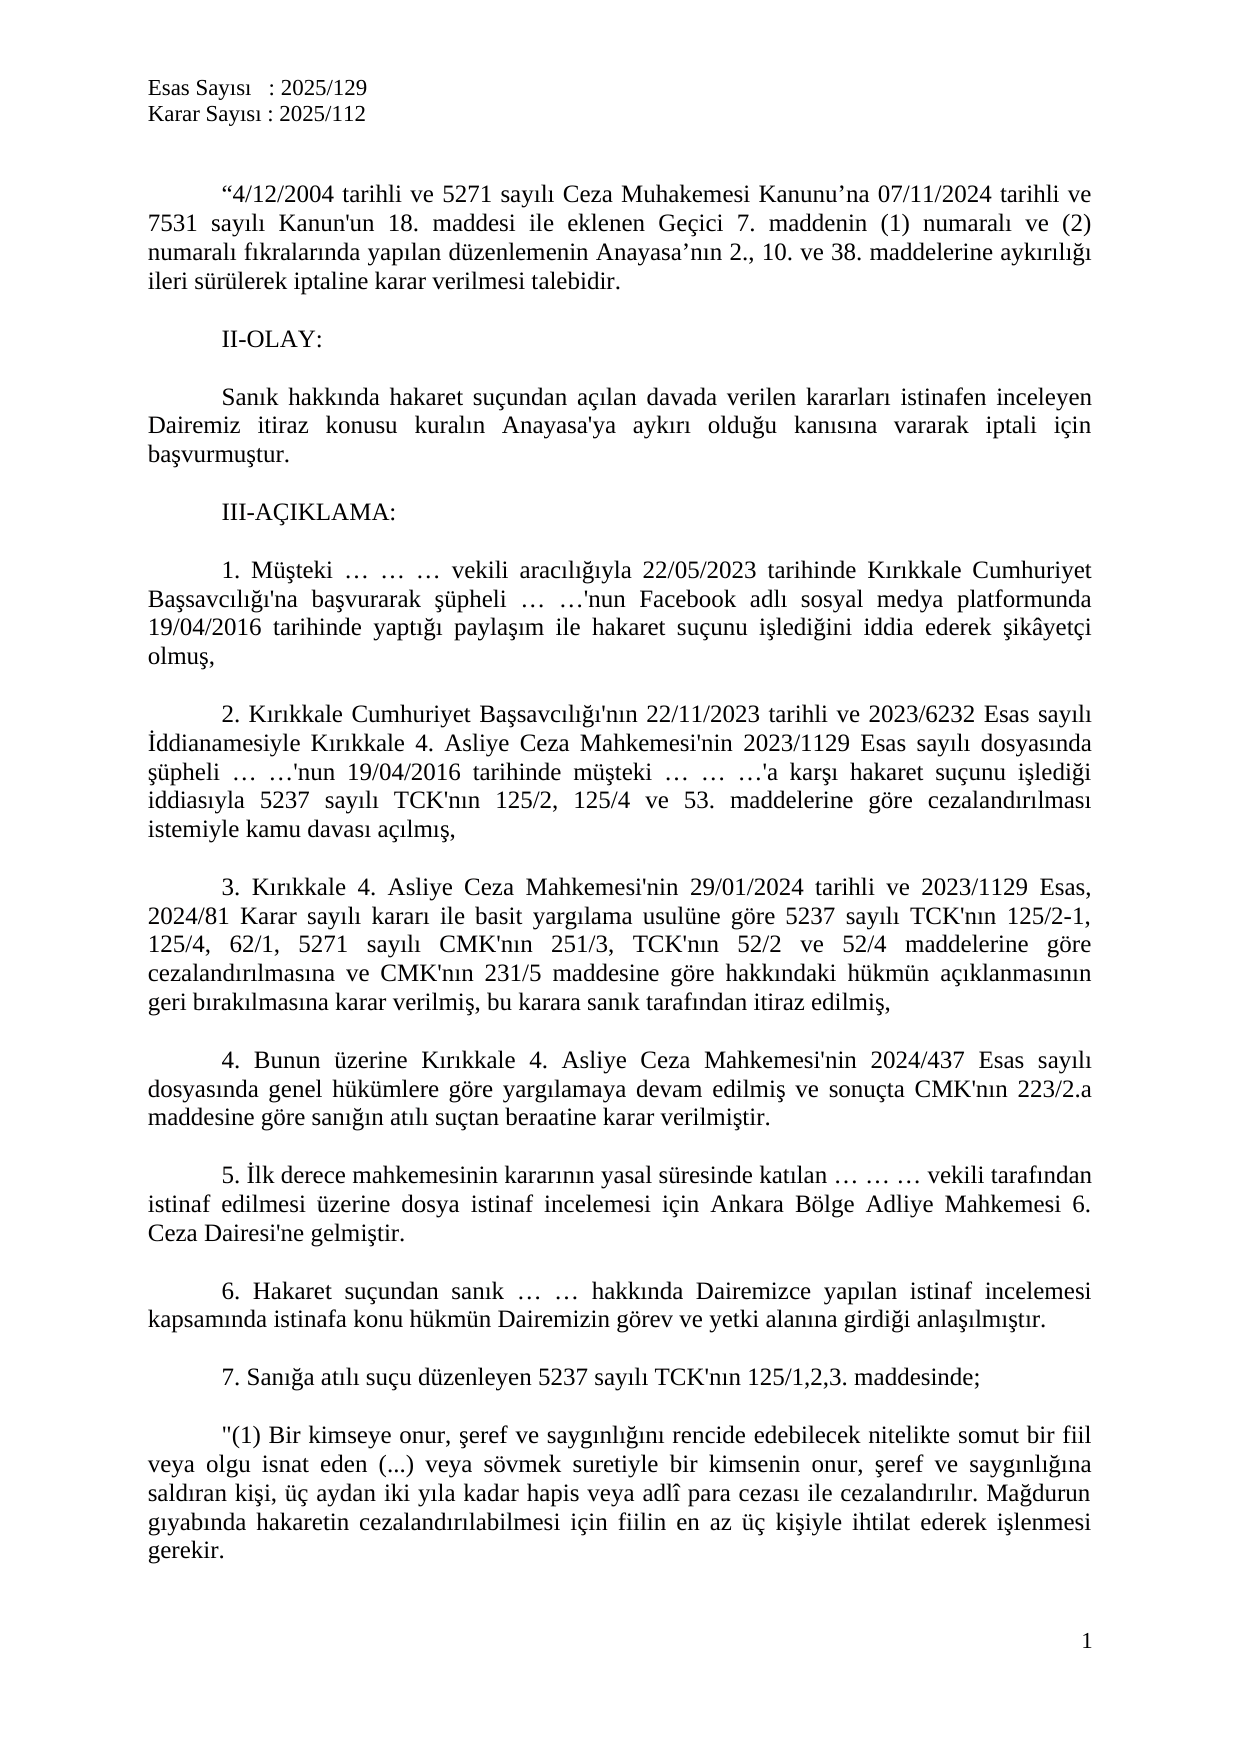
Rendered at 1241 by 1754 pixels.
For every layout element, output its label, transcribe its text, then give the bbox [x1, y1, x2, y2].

text 3. Kırıkkale 4. Asliye Ceza Mahkemesi'nin 29/01/2024 tarihli ve 2023/1129 Esas, 2024/81 Karar sayılı kararı ile basit yargılama usulüne göre 5237 sayılı TCK'nın 125/2-1, 125/4, 62/1, 5271 sayılı CMK'nın 251/3, TCK'nın 52/2 ve 52/4 maddelerine göre cezalandırılmasına ve CMK'nın 231/5 maddesine göre hakkındaki hükmün açıklanmasının geri bırakılmasına karar verilmiş, bu karara sanık tarafından itiraz edilmiş, [148, 872, 1093, 1016]
text "(1) Bir kimseye onur, şeref ve saygınlığını rencide edebilecek nitelikte somut bir fiil veya olgu isnat eden (...) veya sövmek suretiyle bir kimsenin onur, şeref ve saygınlığına saldıran kişi, üç aydan iki yıla kadar hapis veya adlî para cezası ile cezalandırılır. Mağdurun gıyabında hakaretin cezalandırılabilmesi için fiilin en az üç kişiyle ihtilat ederek işlenmesi gerekir. [148, 1420, 1093, 1564]
text 2. Kırıkkale Cumhuriyet Başsavcılığı'nın 22/11/2023 tarihli ve 2023/6232 Esas sayılı İddianamesiyle Kırıkkale 4. Asliye Ceza Mahkemesi'nin 2023/1129 Esas sayılı dosyasında şüpheli … …'nun 19/04/2016 tarihinde müşteki … … …'a karşı hakaret suçunu işlediği iddiasıyla 5237 sayılı TCK'nın 125/2, 125/4 ve 53. maddelerine göre cezalandırılması istemiyle kamu davası açılmış, [148, 699, 1093, 843]
text III-AÇIKLAMA: [148, 497, 1093, 526]
text 4. Bunun üzerine Kırıkkale 4. Asliye Ceza Mahkemesi'nin 2024/437 Esas sayılı dosyasında genel hükümlere göre yargılamaya devam edilmiş ve sonuçta CMK'nın 223/2.a maddesine göre sanığın atılı suçtan beraatine karar verilmiştir. [148, 1045, 1093, 1131]
text 5. İlk derece mahkemesinin kararının yasal süresinde katılan … … … vekili tarafından istinaf edilmesi üzerine dosya istinaf incelemesi için Ankara Bölge Adliye Mahkemesi 6. Ceza Dairesi'ne gelmiştir. [148, 1160, 1093, 1247]
text 1. Müşteki … … … vekili aracılığıyla 22/05/2023 tarihinde Kırıkkale Cumhuriyet Başsavcılığı'na başvurarak şüpheli … …'nun Facebook adlı sosyal medya platformunda 19/04/2016 tarihinde yaptığı paylaşım ile hakaret suçunu işlediğini iddia ederek şikâyetçi olmuş, [148, 555, 1093, 670]
text Sanık hakkında hakaret suçundan açılan davada verilen kararları istinafen inceleyen Dairemiz itiraz konusu kuralın Anayasa'ya aykırı olduğu kanısına vararak iptali için başvurmuştur. [148, 382, 1093, 468]
text 7. Sanığa atılı suçu düzenleyen 5237 sayılı TCK'nın 125/1,2,3. maddesinde; [148, 1362, 1093, 1391]
text 6. Hakaret suçundan sanık … … hakkında Dairemizce yapılan istinaf incelemesi kapsamında istinafa konu hükmün Dairemizin görev ve yetki alanına girdiği anlaşılmıştır. [148, 1276, 1093, 1333]
text “4/12/2004 tarihli ve 5271 sayılı Ceza Muhakemesi Kanunu’na 07/11/2024 tarihli ve 7531 sayılı Kanun'un 18. maddesi ile eklenen Geçici 7. maddenin (1) numaralı ve (2) numaralı fıkralarında yapılan düzenlemenin Anayasa’nın 2., 10. ve 38. maddelerine aykırılığı ileri sürülerek iptaline karar verilmesi talebidir. [148, 179, 1093, 294]
text II-OLAY: [148, 324, 1093, 352]
